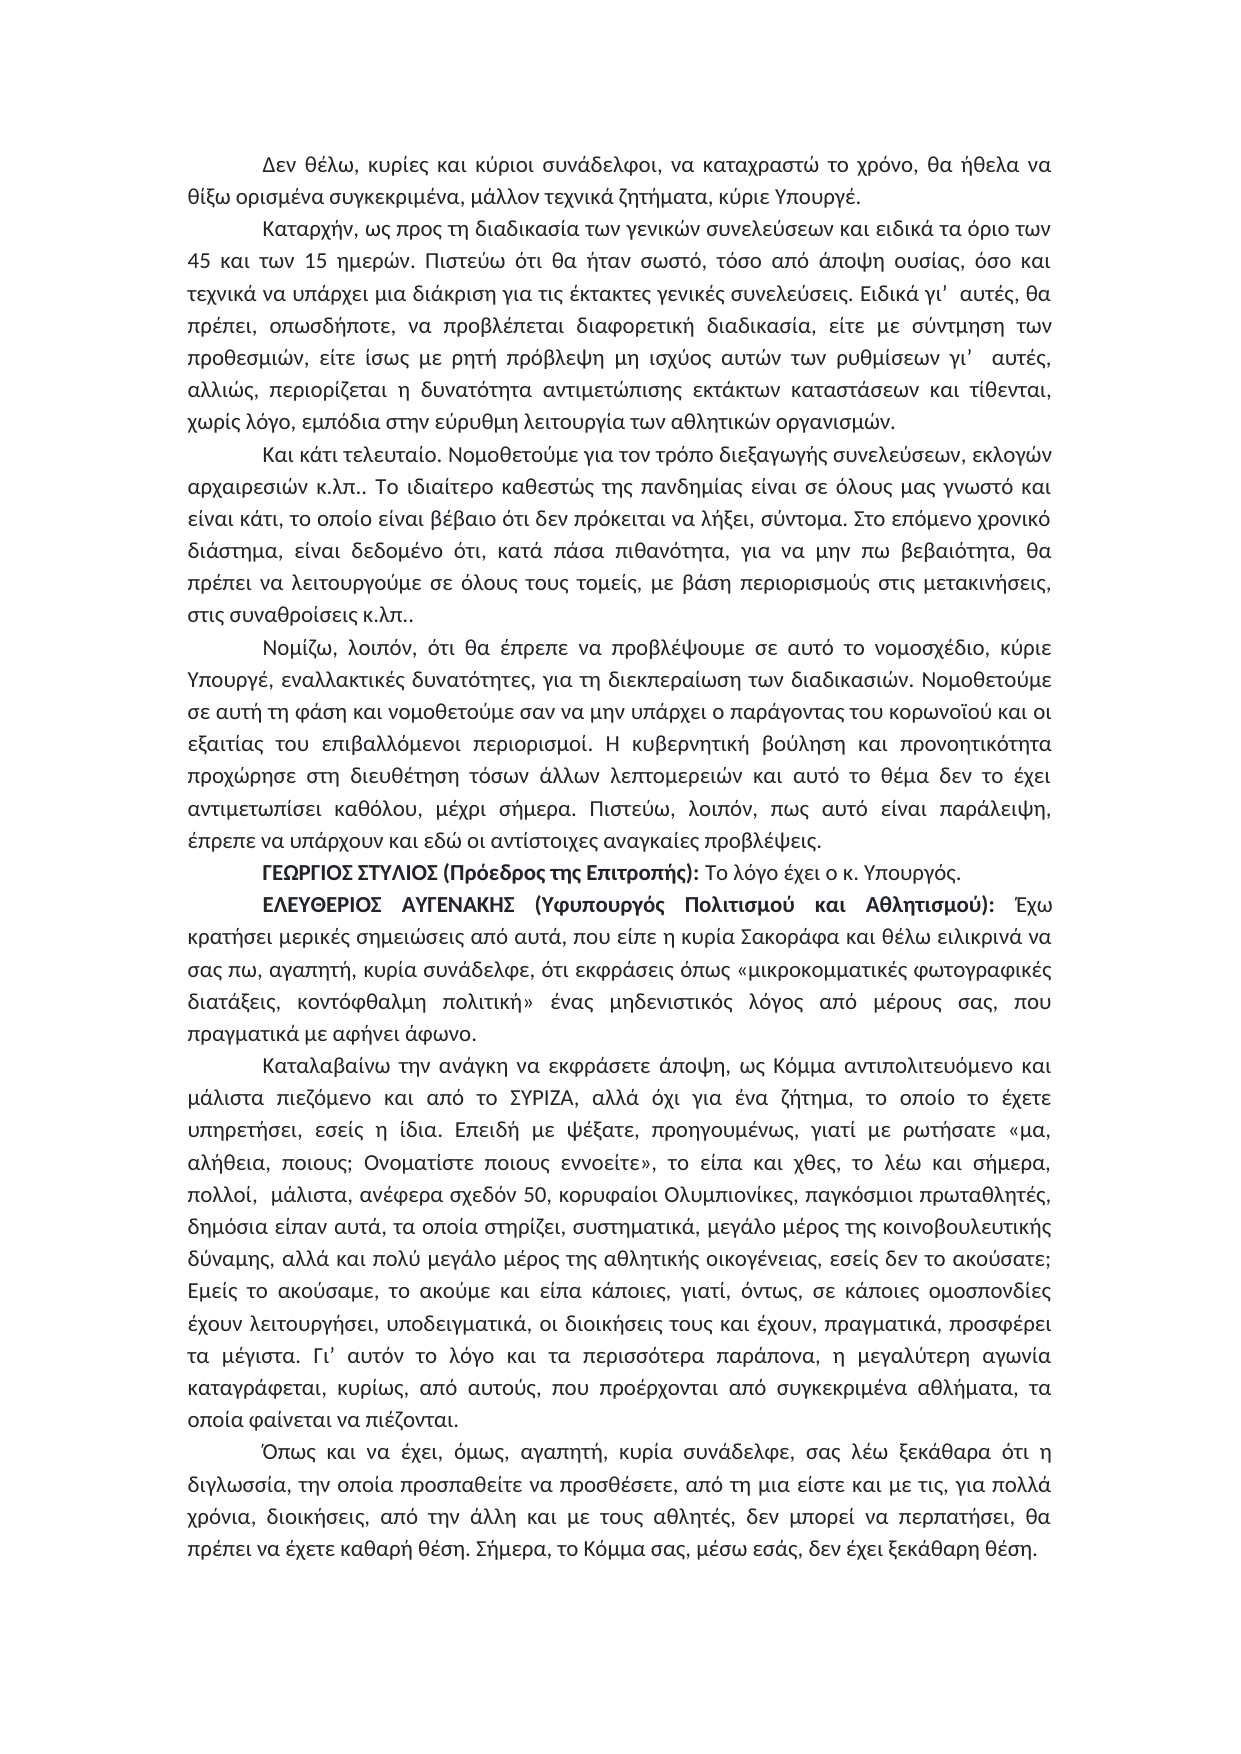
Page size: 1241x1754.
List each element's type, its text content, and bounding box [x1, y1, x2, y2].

text Καταλαβαίνω την ανάγκη να εκφράσετε άποψη, ως Κόμμα αντιπολιτευόμενο και μάλιστα πιεζόμενο και από το ΣΥΡΙΖΑ, αλλά όχι για ένα ζήτημα, το οποίο το έχετε υπηρετήσει, εσείς η ίδια. Επειδή με ψέξατε, προηγουμένως, γιατί με ρωτήσατε «μα, αλήθεια, ποιους; Ονοματίστε ποιους εννοείτε», το είπα και χθες, το λέω και σήμερα, πολλοί, μάλιστα, ανέφερα σχεδόν 50, κορυφαίοι Ολυμπιονίκες, παγκόσμιοι πρωταθλητές, δημόσια είπαν αυτά, τα οποία στηρίζει, συστηματικά, μεγάλο μέρος της κοινοβουλευτικής δύναμης, αλλά και πολύ μεγάλο μέρος της αθλητικής οικογένειας, εσείς δεν το ακούσατε; Εμείς το ακούσαμε, το ακούμε και είπα κάποιες, γιατί, όντως, σε κάποιες ομοσπονδίες έχουν λειτουργήσει, υποδειγματικά, οι διοικήσεις τους και έχουν, πραγματικά, προσφέρει τα μέγιστα. Γι’ αυτόν το λόγο και τα περισσότερα παράπονα, η μεγαλύτερη αγωνία καταγράφεται, κυρίως, από αυτούς, που προέρχονται από συγκεκριμένα αθλήματα, τα οποία φαίνεται να πιέζονται. [187, 1051, 1053, 1433]
text Δεν θέλω, κυρίες και κύριοι συνάδελφοι, να καταχραστώ το χρόνο, θα ήθελα να θίξω ορισμένα συγκεκριμένα, μάλλον τεχνικά ζητήματα, κύριε Υπουργέ. [187, 150, 1053, 210]
text ΓΕΩΡΓΙΟΣ ΣΤΥΛΙΟΣ (Πρόεδρος της Επιτροπής): Το λόγο έχει ο κ. Υπουργός. [187, 858, 1053, 886]
text ΕΛΕΥΘΕΡΙΟΣ ΑΥΓΕΝΑΚΗΣ (Υφυπουργός Πολιτισμού και Αθλητισμού): Έχω κρατήσει μερικές σημειώσεις από αυτά, που είπε η κυρία Σακοράφα και θέλω ειλικρινά να σας πω, αγαπητή, κυρία συνάδελφε, ότι εκφράσεις όπως «μικροκομματικές φωτογραφικές διατάξεις, κοντόφθαλμη πολιτική» ένας μηδενιστικός λόγος από μέρους σας, που πραγματικά με αφήνει άφωνο. [187, 890, 1053, 1047]
text Νομίζω, λοιπόν, ότι θα έπρεπε να προβλέψουμε σε αυτό το νομοσχέδιο, κύριε Υπουργέ, εναλλακτικές δυνατότητες, για τη διεκπεραίωση των διαδικασιών. Νομοθετούμε σε αυτή τη φάση και νομοθετούμε σαν να μην υπάρχει ο παράγοντας του κορωνοϊού και οι εξαιτίας του επιβαλλόμενοι περιορισμοί. Η κυβερνητική βούληση και προνοητικότητα προχώρησε στη διευθέτηση τόσων άλλων λεπτομερειών και αυτό το θέμα δεν το έχει αντιμετωπίσει καθόλου, μέχρι σήμερα. Πιστεύω, λοιπόν, πως αυτό είναι παράλειψη, έπρεπε να υπάρχουν και εδώ οι αντίστοιχες αναγκαίες προβλέψεις. [187, 633, 1053, 854]
text Και κάτι τελευταίο. Νομοθετούμε για τον τρόπο διεξαγωγής συνελεύσεων, εκλογών αρχαιρεσιών κ.λπ.. Το ιδιαίτερο καθεστώς της πανδημίας είναι σε όλους μας γνωστό και είναι κάτι, το οποίο είναι βέβαιο ότι δεν πρόκειται να λήξει, σύντομα. Στο επόμενο χρονικό διάστημα, είναι δεδομένο ότι, κατά πάσα πιθανότητα, για να μην πω βεβαιότητα, θα πρέπει να λειτουργούμε σε όλους τους τομείς, με βάση περιορισμούς στις μετακινήσεις, στις συναθροίσεις κ.λπ.. [187, 440, 1053, 629]
text Όπως και να έχει, όμως, αγαπητή, κυρία συνάδελφε, σας λέω ξεκάθαρα ότι η διγλωσσία, την οποία προσπαθείτε να προσθέσετε, από τη μια είστε και με τις, για πολλά χρόνια, διοικήσεις, από την άλλη και με τους αθλητές, δεν μπορεί να περπατήσει, θα πρέπει να έχετε καθαρή θέση. Σήμερα, το Κόμμα σας, μέσω εσάς, δεν έχει ξεκάθαρη θέση. [187, 1437, 1053, 1562]
text Καταρχήν, ως προς τη διαδικασία των γενικών συνελεύσεων και ειδικά τα όριο των 45 και των 15 ημερών. Πιστεύω ότι θα ήταν σωστό, τόσο από άποψη ουσίας, όσο και τεχνικά να υπάρχει μια διάκριση για τις έκτακτες γενικές συνελεύσεις. Ειδικά γι’ αυτές, θα πρέπει, οπωσδήποτε, να προβλέπεται διαφορετική διαδικασία, είτε με σύντμηση των προθεσμιών, είτε ίσως με ρητή πρόβλεψη μη ισχύος αυτών των ρυθμίσεων γι’ αυτές, αλλιώς, περιορίζεται η δυνατότητα αντιμετώπισης εκτάκτων καταστάσεων και τίθενται, χωρίς λόγο, εμπόδια στην εύρυθμη λειτουργία των αθλητικών οργανισμών. [187, 214, 1053, 436]
